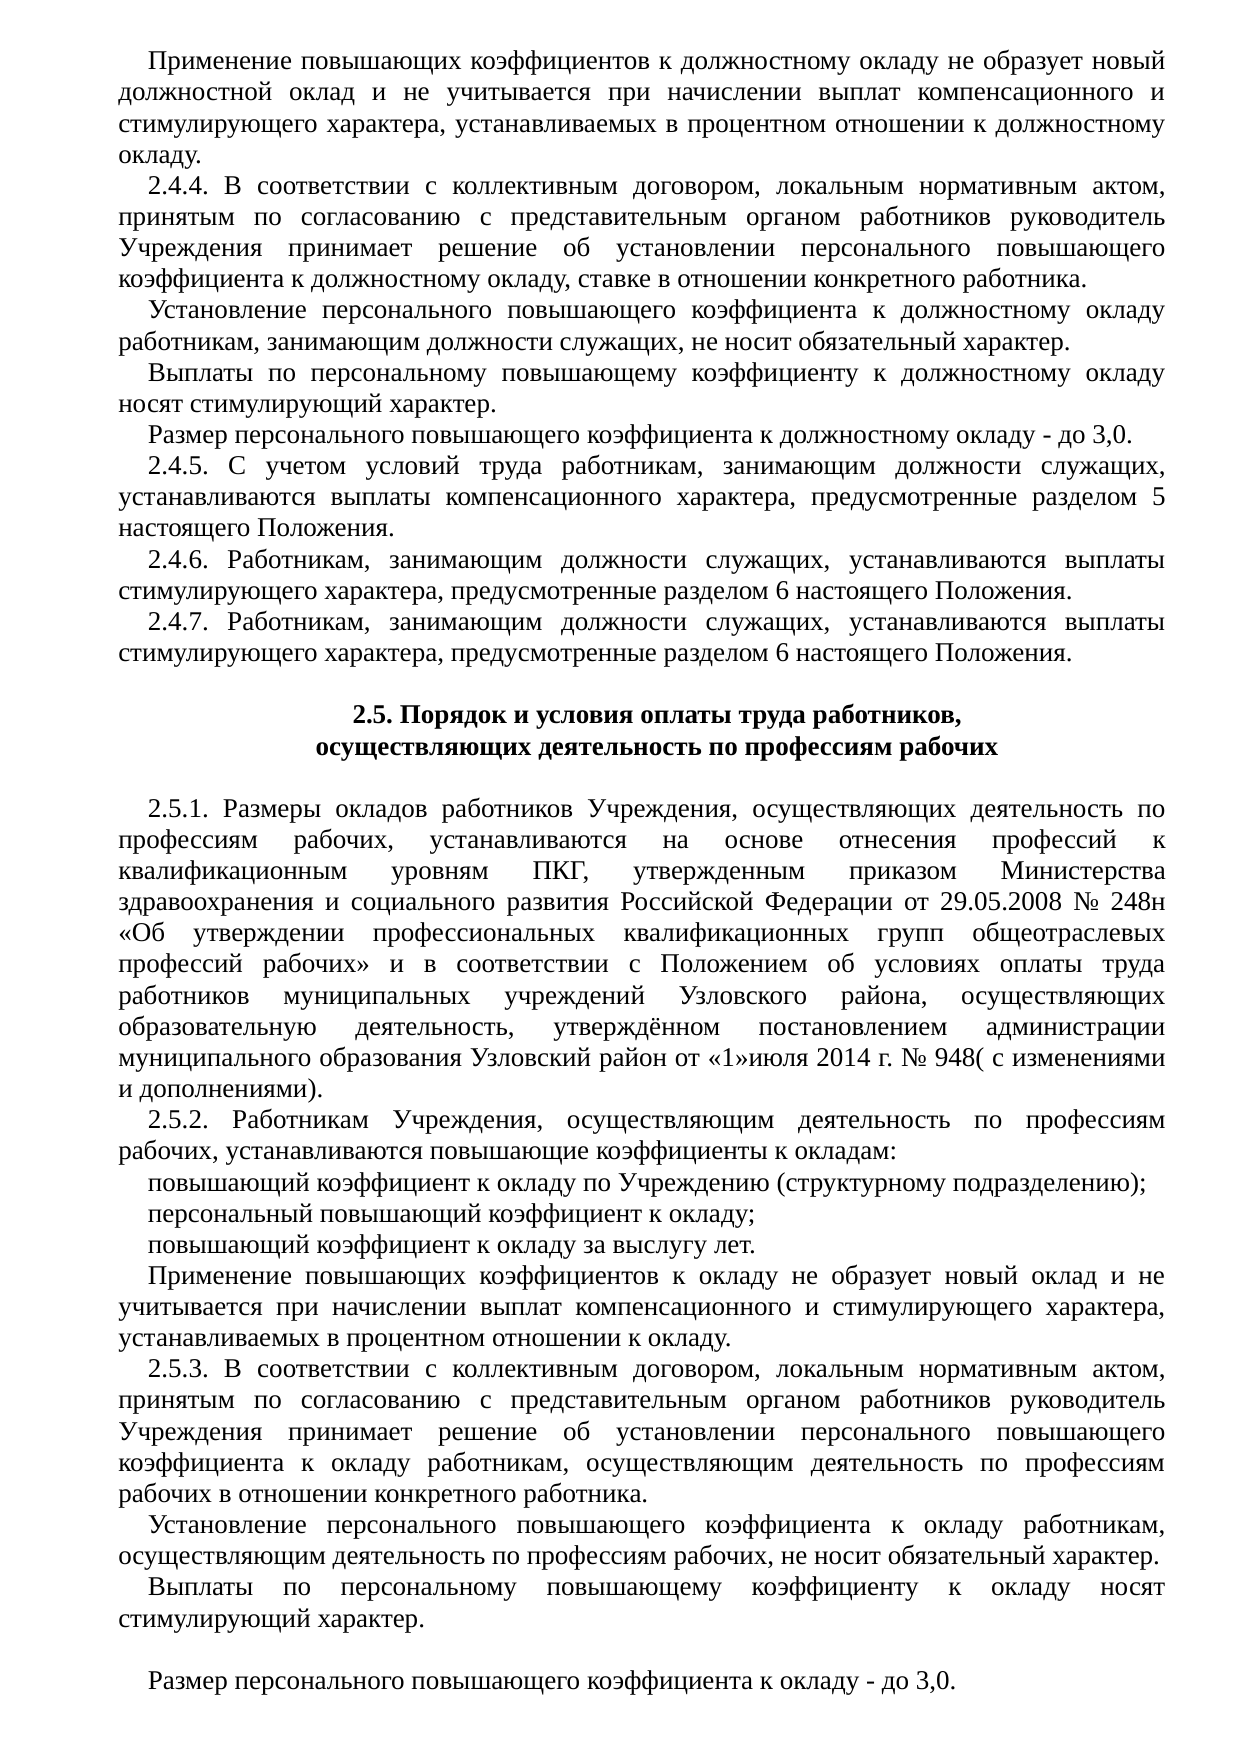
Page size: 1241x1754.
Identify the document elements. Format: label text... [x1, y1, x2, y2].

text Размер персонального повышающего коэффициента к окладу - до 3,0. [118, 1664, 1167, 1695]
text Установление персонального повышающего коэффициента к должностному окладу работникам, занимающим должности служащих, не носит обязательный характер. [118, 293, 1167, 356]
text 2.5.1. Размеры окладов работников Учреждения, осуществляющих деятельность по профессиям рабочих, устанавливаются на основе отнесения профессий к квалификационным уровням ПКГ, утвержденным приказом Министерства здравоохранения и социального развития Российской Федерации от 29.05.2008 № 248н «Об утверждении профессиональных квалификационных групп общеотраслевых профессий рабочих» и в соответствии с Положением об условиях оплаты труда работников муниципальных учреждений Узловского района, осуществляющих образовательную деятельность, утверждённом постановлением администрации муниципального образования Узловский район от «1»июля 2014 г. № 948( с изменениями и дополнениями). [118, 792, 1167, 1103]
text 2.5.2. Работникам Учреждения, осуществляющим деятельность по профессиям рабочих, устанавливаются повышающие коэффициенты к окладам: [118, 1103, 1167, 1166]
text Установление персонального повышающего коэффициента к окладу работникам, осуществляющим деятельность по профессиям рабочих, не носит обязательный характер. [118, 1508, 1167, 1571]
text Размер персонального повышающего коэффициента к должностному окладу - до 3,0. [118, 418, 1167, 449]
text повышающий коэффициент к окладу по Учреждению (структурному подразделению); [118, 1166, 1167, 1197]
text Применение повышающих коэффициентов к должностному окладу не образует новый должностной оклад и не учитывается при начислении выплат компенсационного и стимулирующего характера, устанавливаемых в процентном отношении к должностному окладу. [118, 44, 1167, 169]
text осуществляющих деятельность по профессиям рабочих [118, 729, 1167, 761]
text 2.4.7. Работникам, занимающим должности служащих, устанавливаются выплаты стимулирующего характера, предусмотренные разделом 6 настоящего Положения. [118, 605, 1167, 667]
text 2.4.4. В соответствии с коллективным договором, локальным нормативным актом, принятым по согласованию с представительным органом работников руководитель Учреждения принимает решение об установлении персонального повышающего коэффициента к должностному окладу, ставке в отношении конкретного работника. [118, 169, 1167, 293]
text 2.4.6. Работникам, занимающим должности служащих, устанавливаются выплаты стимулирующего характера, предусмотренные разделом 6 настоящего Положения. [118, 543, 1167, 605]
text 2.5.3. В соответствии с коллективным договором, локальным нормативным актом, принятым по согласованию с представительным органом работников руководитель Учреждения принимает решение об установлении персонального повышающего коэффициента к окладу работникам, осуществляющим деятельность по профессиям рабочих в отношении конкретного работника. [118, 1352, 1167, 1508]
text персональный повышающий коэффициент к окладу; [118, 1197, 1167, 1228]
text повышающий коэффициент к окладу за выслугу лет. [118, 1228, 1167, 1259]
text 2.4.5. С учетом условий труда работникам, занимающим должности служащих, устанавливаются выплаты компенсационного характера, предусмотренные разделом 5 настоящего Положения. [118, 449, 1167, 543]
text Выплаты по персональному повышающему коэффициенту к окладу носят стимулирующий характер. [118, 1571, 1167, 1633]
text Выплаты по персональному повышающему коэффициенту к должностному окладу носят стимулирующий характер. [118, 356, 1167, 418]
text 2.5. Порядок и условия оплаты труда работников, [118, 698, 1167, 729]
text Применение повышающих коэффициентов к окладу не образует новый оклад и не учитывается при начислении выплат компенсационного и стимулирующего характера, устанавливаемых в процентном отношении к окладу. [118, 1259, 1167, 1352]
